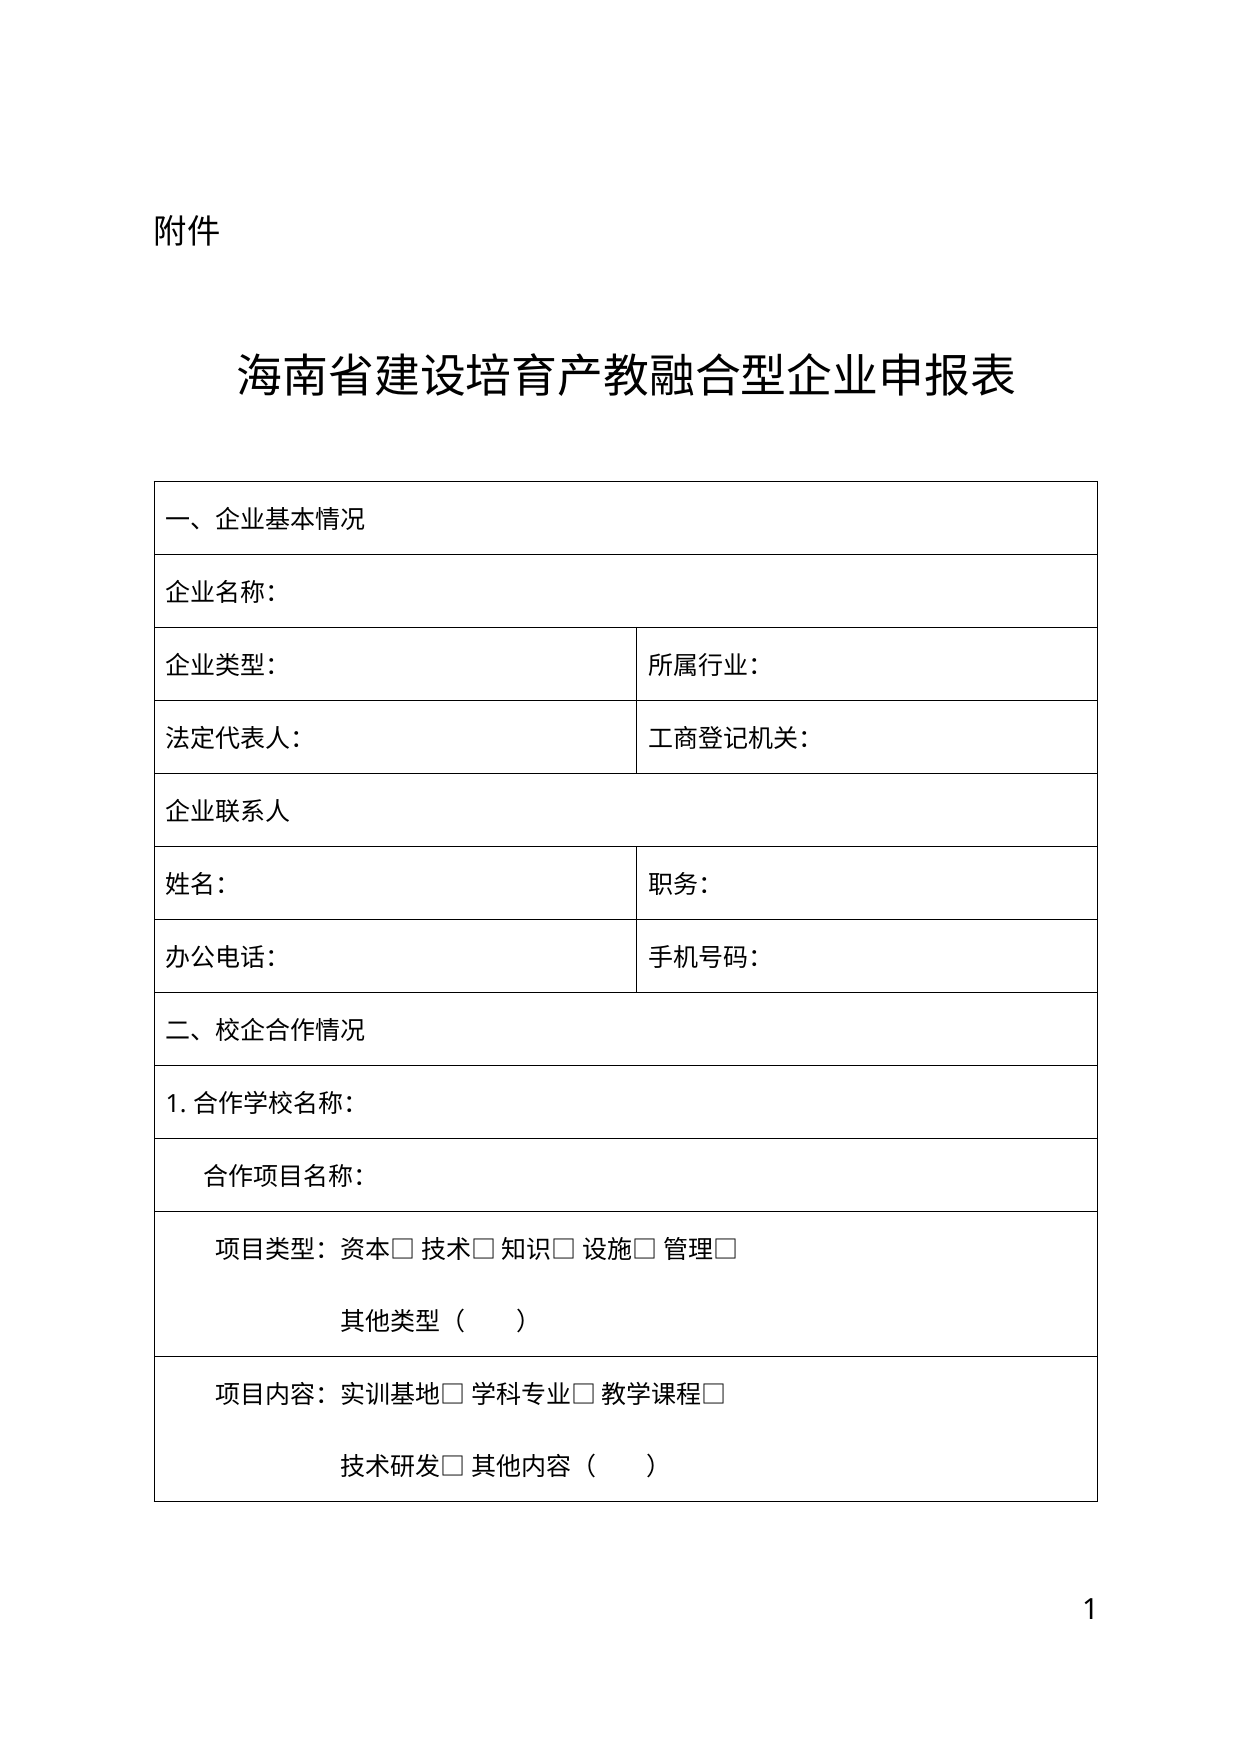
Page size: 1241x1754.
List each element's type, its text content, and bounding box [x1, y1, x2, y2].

table_cell 法定代表人： [155, 701, 636, 773]
table_cell 项目类型：资本□ 技术□ 知识□ 设施□ 管理□ 其他类型（ ） [155, 1212, 1097, 1356]
table_cell 手机号码： [637, 920, 1097, 992]
table_cell 所属行业： [637, 628, 1097, 700]
text 附件 [153, 193, 1098, 265]
table_cell 工商登记机关： [637, 701, 1097, 773]
table_cell 项目内容：实训基地□ 学科专业□ 教学课程□ 技术研发□ 其他内容（ ） [155, 1357, 1097, 1501]
table_cell 合作项目名称： [155, 1139, 1097, 1211]
table_cell 办公电话： [155, 920, 636, 992]
table_cell 企业联系人 [155, 774, 1097, 846]
table_cell 职务： [637, 847, 1097, 919]
text 海南省建设培育产教融合型企业申报表 [153, 337, 1098, 409]
table_header 一、企业基本情况 [155, 482, 1097, 554]
table_cell 二、校企合作情况 [155, 993, 1097, 1065]
table_cell 企业名称： [155, 555, 1097, 627]
table_cell 姓名： [155, 847, 636, 919]
table_cell 1. 合作学校名称： [155, 1066, 1097, 1138]
table_cell 企业类型： [155, 628, 636, 700]
